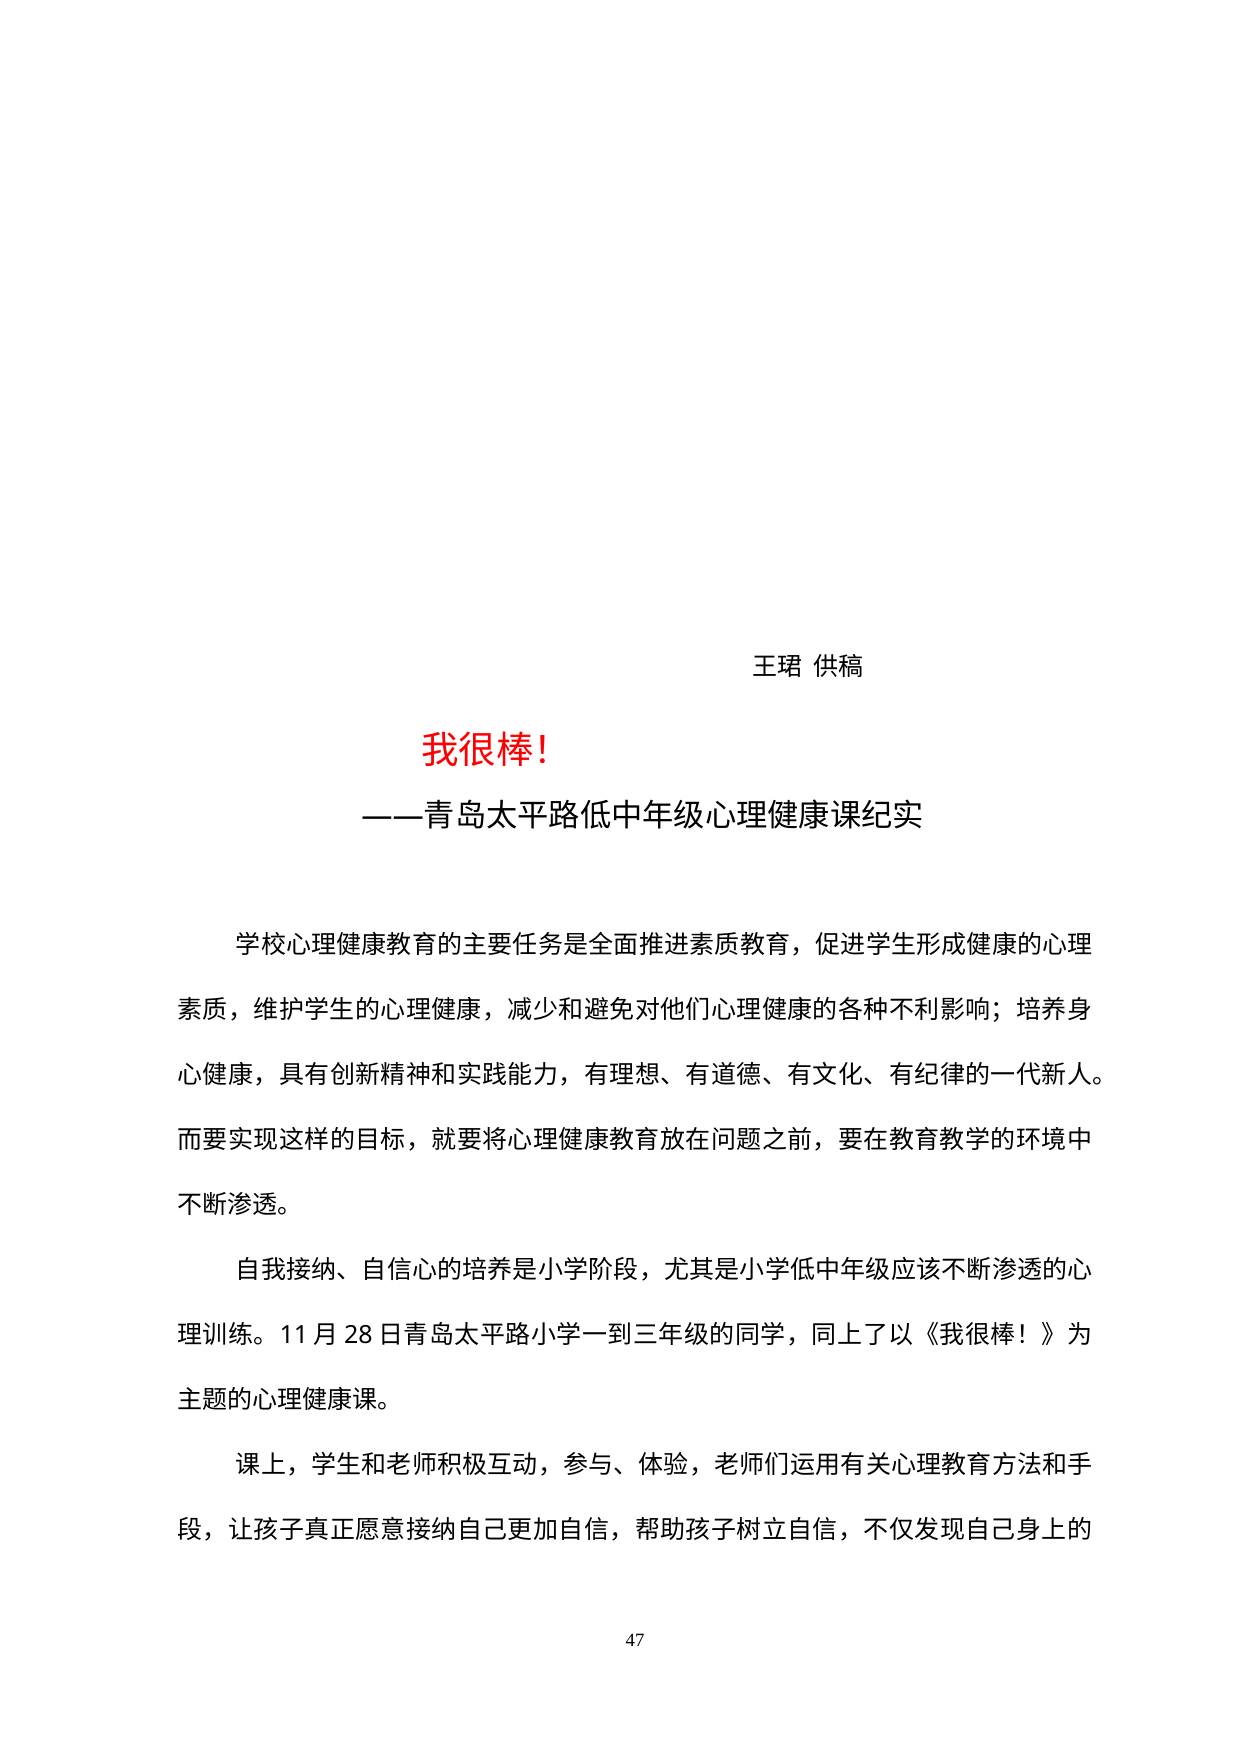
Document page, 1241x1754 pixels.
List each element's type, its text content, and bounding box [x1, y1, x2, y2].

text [177, 1430, 1092, 1560]
text ——青岛太平路低中年级心理健康课纪实 [177, 780, 1092, 845]
text 自我接纳、自信心的培养是小学阶段，尤其是小学低中年级应该不断渗透的心理训练。11月28日青岛太平路小学一到三年级的同学，同上了以《我很棒！》为主题的心理健康课。 [177, 1235, 1092, 1430]
text 学校心理健康教育的主要任务是全面推进素质教育，促进学生形成健康的心理素质，维护学生的心理健康，减少和避免对他们心理健康的各种不利影响；培养身心健康，具有创新精神和实践能力，有理想、有道德、有文化、有纪律的一代新人。而要实现这样的目标，就要将心理健康教育放在问题之前，要在教育教学的环境中不断渗透。 [177, 910, 1092, 1235]
text 我很棒！ [177, 715, 1092, 780]
text 王珺 供稿 [177, 632, 1092, 697]
